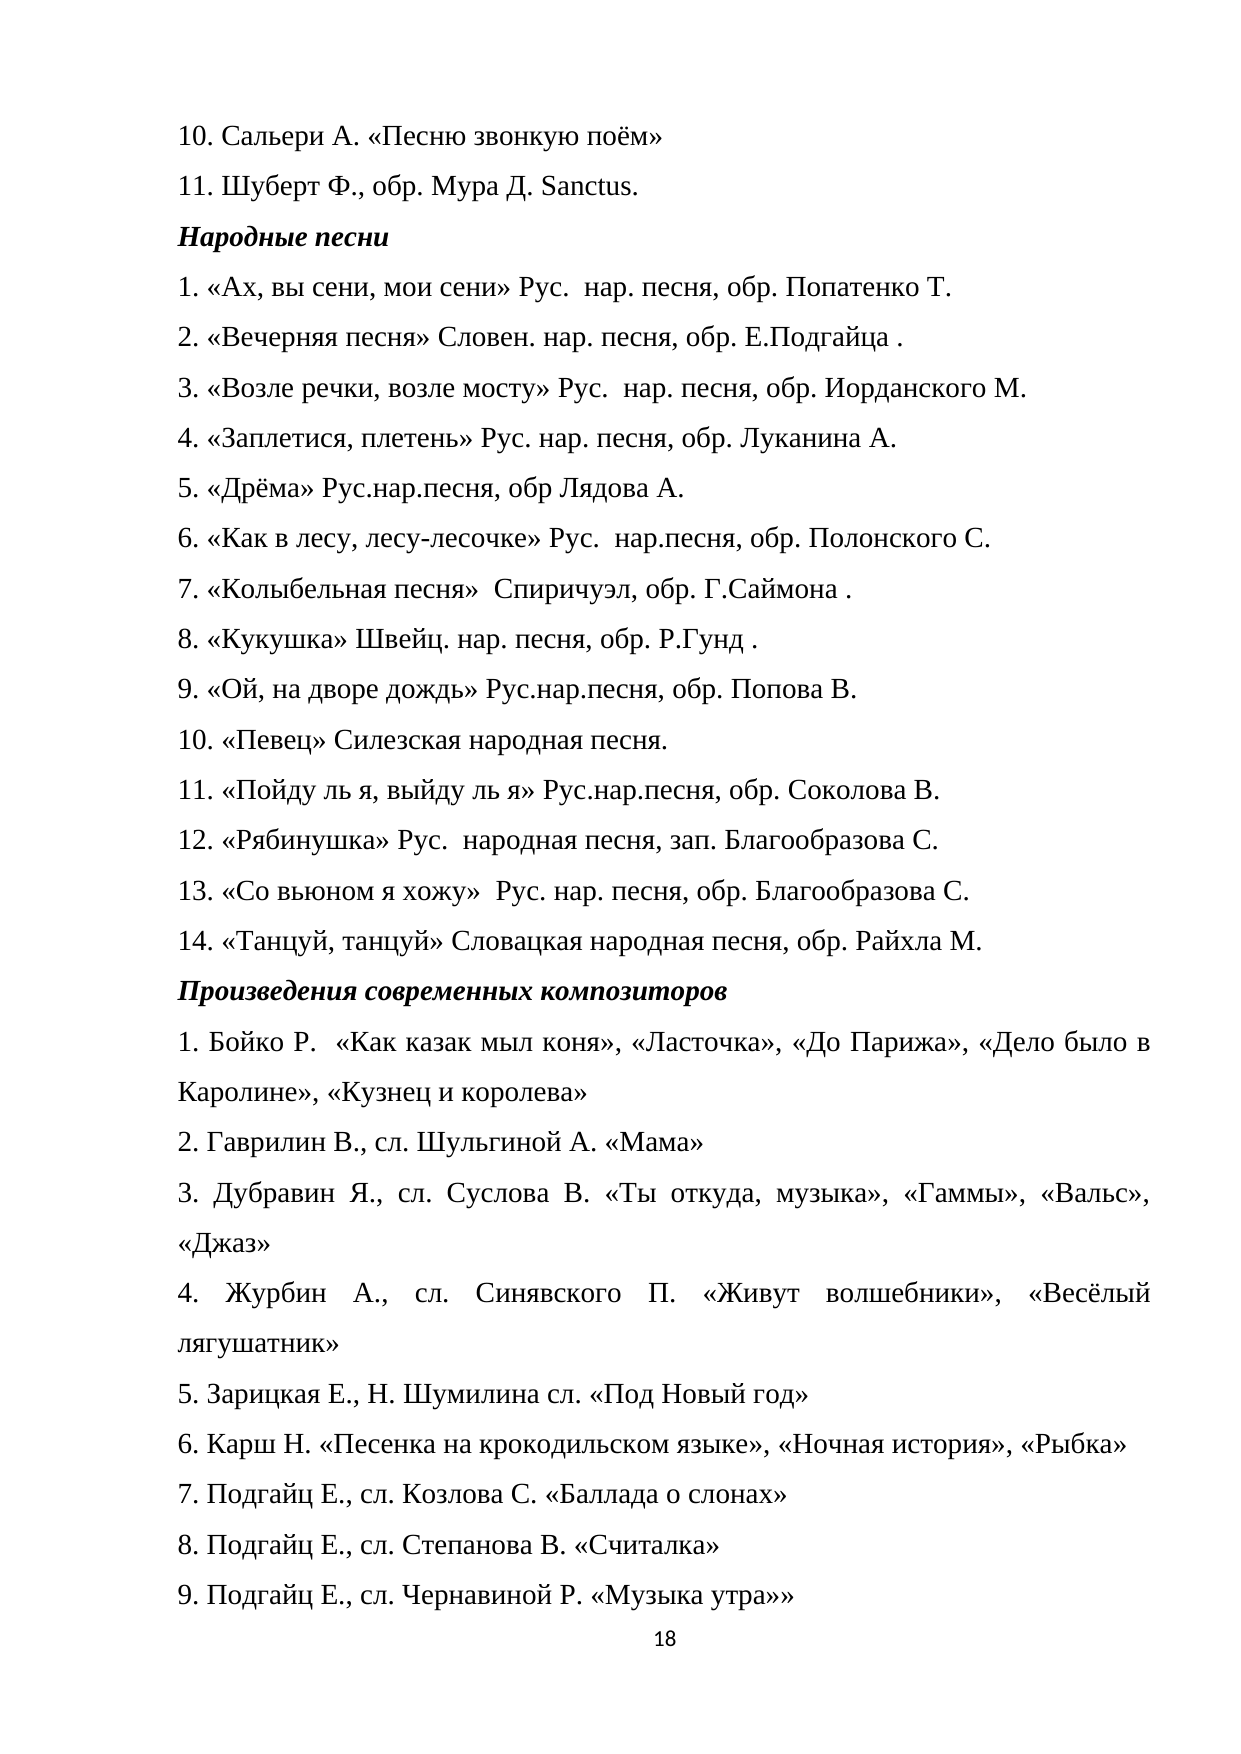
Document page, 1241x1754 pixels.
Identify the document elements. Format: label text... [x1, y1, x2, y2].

text 6. Карш Н. «Песенка на крокодильском языке», «Ночная история», «Рыбка» [177, 1426, 1152, 1460]
text 9. «Ой, на дворе дождь» Рус.нар.песня, обр. Попова В. [177, 672, 1152, 705]
text 4. Журбин А., сл. Синявского П. «Живут волшебники», «Весёлый лягушатник» [177, 1275, 1152, 1359]
text 8. «Кукушка» Швейц. нар. песня, обр. Р.Гунд . [177, 621, 1152, 655]
text 13. «Со вьюном я хожу» Рус. нар. песня, обр. Благообразова С. [177, 873, 1152, 906]
text 1. «Ах, вы сени, мои сени» Рус. нар. песня, обр. Попатенко Т. [177, 269, 1152, 303]
text 11. Шуберт Ф., обр. Мура Д. Sanctus. [177, 168, 1152, 202]
text 5. Зарицкая Е., Н. Шумилина сл. «Под Новый год» [177, 1376, 1152, 1409]
text 2. «Вечерняя песня» Словен. нар. песня, обр. Е.Подгайца . [177, 319, 1152, 353]
text 3. «Возле речки, возле мосту» Рус. нар. песня, обр. Иорданского М. [177, 370, 1152, 403]
text 12. «Рябинушка» Рус. народная песня, зап. Благообразова С. [177, 822, 1152, 856]
text 6. «Как в лесу, лесу-лесочке» Рус. нар.песня, обр. Полонского С. [177, 521, 1152, 554]
text 9. Подгайц Е., сл. Чернавиной Р. «Музыка утра»» [177, 1577, 1152, 1611]
text Произведения современных композиторов [177, 973, 1152, 1007]
text 3. Дубравин Я., сл. Суслова В. «Ты откуда, музыка», «Гаммы», «Вальс», «Джаз» [177, 1175, 1152, 1258]
text 2. Гаврилин В., сл. Шульгиной А. «Мама» [177, 1124, 1152, 1158]
text Народные песни [177, 219, 1152, 252]
text 10. Сальери А. «Песню звонкую поём» [177, 118, 1152, 152]
text 14. «Танцуй, танцуй» Словацкая народная песня, обр. Райхла М. [177, 923, 1152, 957]
text 4. «Заплетися, плетень» Рус. нар. песня, обр. Луканина А. [177, 420, 1152, 453]
text 11. «Пойду ль я, выйду ль я» Рус.нар.песня, обр. Соколова В. [177, 772, 1152, 806]
text 5. «Дрёма» Рус.нар.песня, обр Лядова А. [177, 470, 1152, 504]
text 8. Подгайц Е., сл. Степанова В. «Считалка» [177, 1527, 1152, 1560]
text 1. Бойко Р. «Как казак мыл коня», «Ласточка», «До Парижа», «Дело было в Каролине», «Кузнец и королева» [177, 1024, 1152, 1108]
text 10. «Певец» Силезская народная песня. [177, 722, 1152, 755]
text 7. «Колыбельная песня» Спиричуэл, обр. Г.Саймона . [177, 571, 1152, 604]
text 7. Подгайц Е., сл. Козлова С. «Баллада о слонах» [177, 1477, 1152, 1510]
